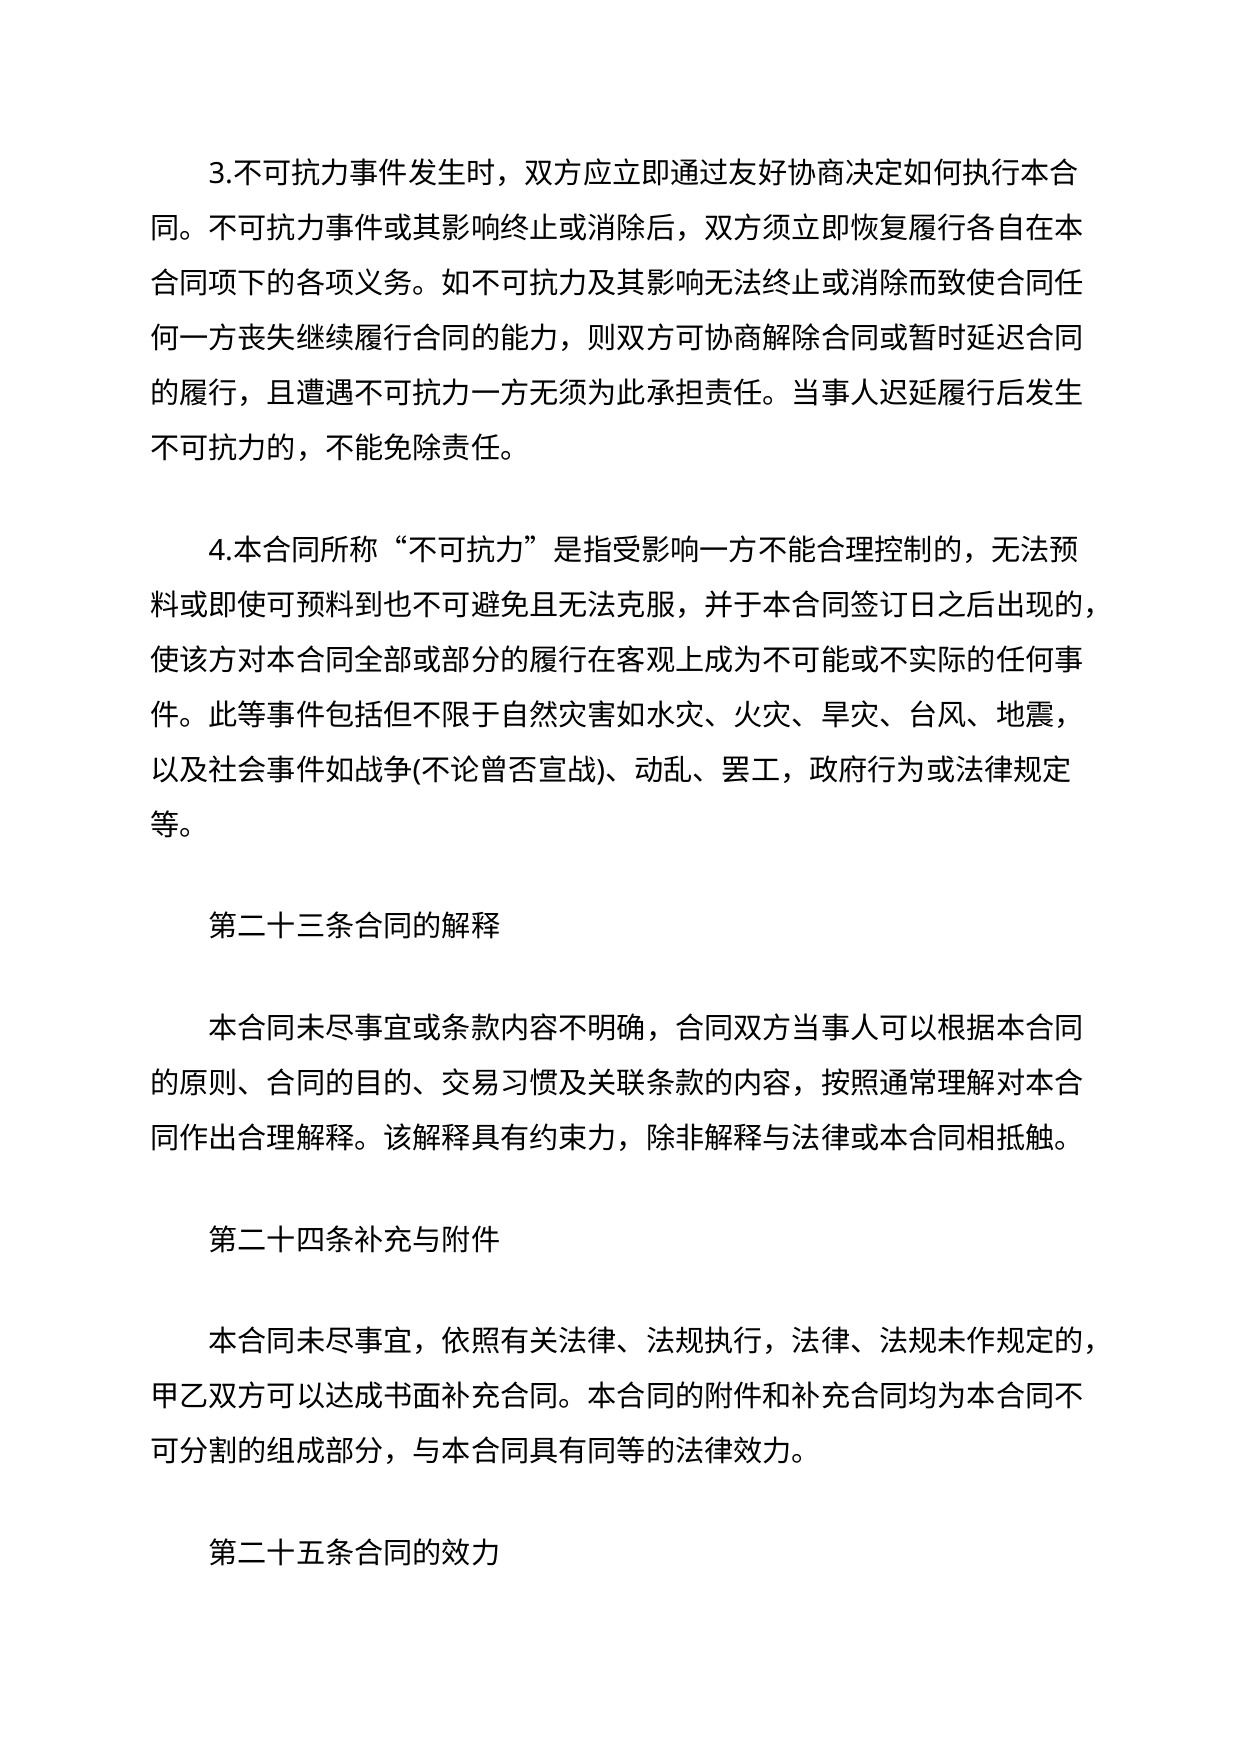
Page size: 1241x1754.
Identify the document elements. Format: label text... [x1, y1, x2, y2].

text 本合同未尽事宜，依照有关法律、法规执行，法律、法规未作规定的，甲乙双方可以达成书面补充合同。本合同的附件和补充合同均为本合同不可分割的组成部分，与本合同具有同等的法律效力。 [150, 1318, 1090, 1470]
text 第二十四条补充与附件 [150, 1216, 1090, 1258]
text 第二十五条合同的效力 [150, 1529, 1090, 1572]
text 3.不可抗力事件发生时，双方应立即通过友好协商决定如何执行本合同。不可抗力事件或其影响终止或消除后，双方须立即恢复履行各自在本合同项下的各项义务。如不可抗力及其影响无法终止或消除而致使合同任何一方丧失继续履行合同的能力，则双方可协商解除合同或暂时延迟合同的履行，且遭遇不可抗力一方无须为此承担责任。当事人迟延履行后发生不可抗力的，不能免除责任。 [150, 150, 1090, 467]
text 第二十三条合同的解释 [150, 903, 1090, 945]
text 4.本合同所称“不可抗力”是指受影响一方不能合理控制的，无法预料或即使可预料到也不可避免且无法克服，并于本合同签订日之后出现的，使该方对本合同全部或部分的履行在客观上成为不可能或不实际的任何事件。此等事件包括但不限于自然灾害如水灾、火灾、旱灾、台风、地震，以及社会事件如战争(不论曾否宣战)、动乱、罢工，政府行为或法律规定等。 [150, 526, 1090, 843]
text 本合同未尽事宜或条款内容不明确，合同双方当事人可以根据本合同的原则、合同的目的、交易习惯及关联条款的内容，按照通常理解对本合同作出合理解释。该解释具有约束力，除非解释与法律或本合同相抵触。 [150, 1004, 1090, 1157]
